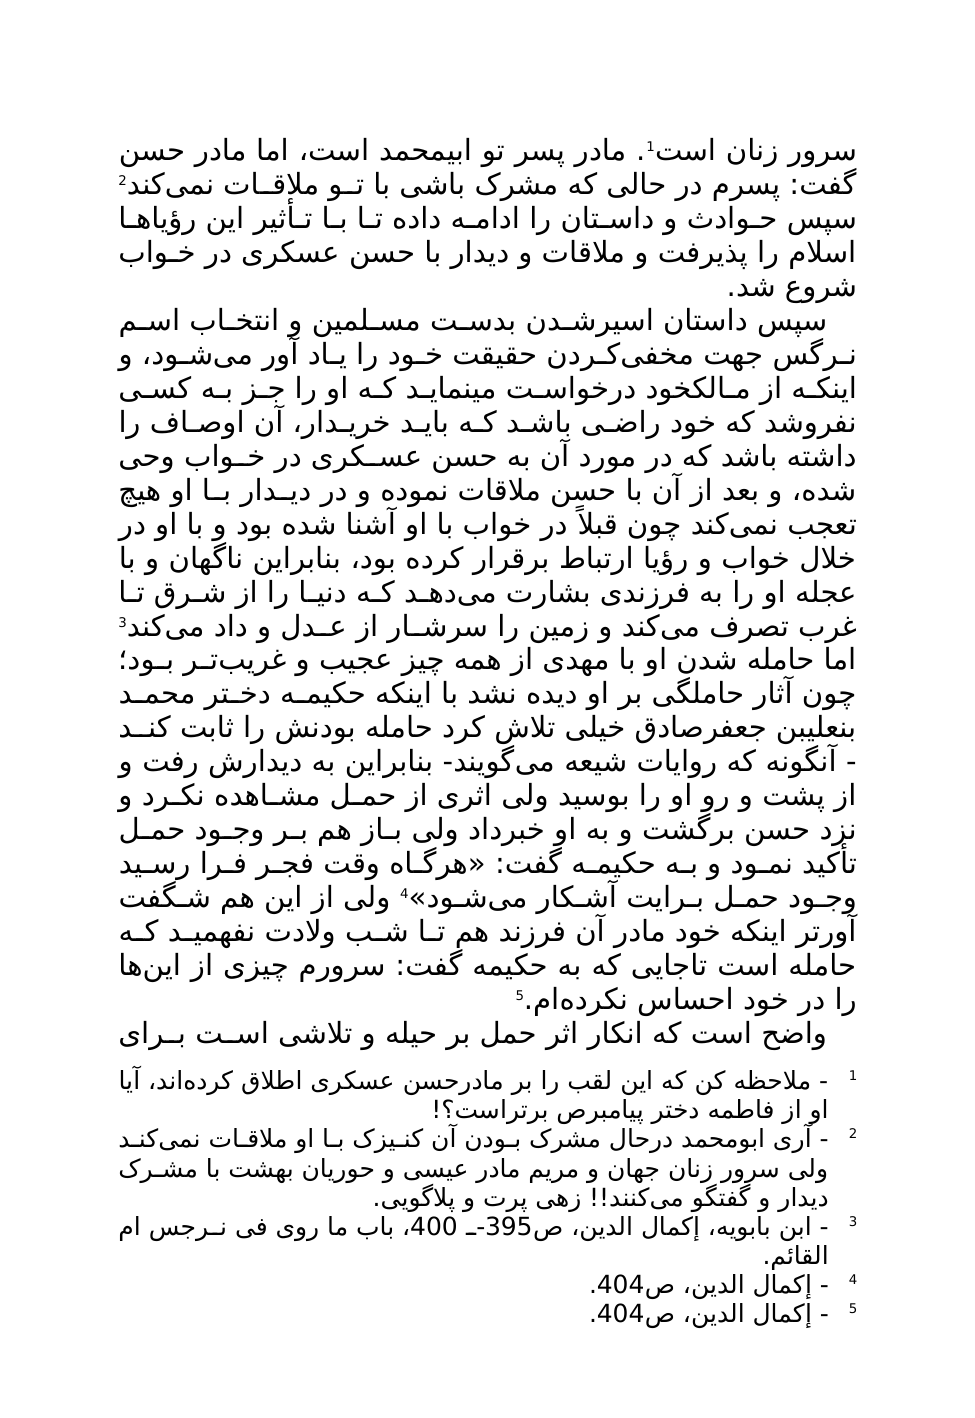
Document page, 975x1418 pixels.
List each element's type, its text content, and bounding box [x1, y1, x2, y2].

text سپس داستان اسیرشدن بدست مسلمین و انتخاب اسم نرگس جهت مخفی‌کردن حقیقت خود را یاد آور می‌شود، و اینکه از مالک‏خود درخواست می‏نماید که او را جز به کسی نفروشد که خود راضی باشد که باید خریدار، آن اوصاف را داشته باشد که در مورد آن به حسن عسکری در خواب وحی شده، و بعد از آن با حسن ملاقات نموده و در دیدار با او هیچ تعجب نمی‌کند چون قبلاً در خواب با او آشنا شده بود و با او در خلال خواب و رؤیا ارتباط برقرار کرده بود، بنابراین ناگهان و با عجله او را به فرزندی بشارت می‌دهد که دنیا را از شرق تا غرب تصرف می‌کند و زمین را سرشار از عدل و داد می‌کند اما حامله شدن او با مهدی از همه چیز عجیب و غریب‌تر بود؛ چون آثار حاملگی بر او دیده نشد با اینکه حکیمه دختر محمد بن‏علی‏بن جعفرصادق خیلی تلاش کرد حامله بودنش را ثابت کند - آنگونه که روایات شیعه می‌گویند- بنابراین به دیدارش رفت و از پشت و رو او را بوسید ولی اثری از حمل مشاهده نکرد و نزد حسن برگشت و به او خبرداد ولی باز هم بر وجود حمل تأکید نمود و به حکیمه گفت: «هرگاه وقت فجر فرا رسید وجود حمل برایت آشکار می‌شود» ولی از این هم شگفت آورتر اینکه خود مادر آن فرزند هم تا شب ولادت نفهمید که حامله است تاجایی که به حکیمه گفت: سرورم چیزی از این‌ها را در خود احساس نکرده‌ام. [118, 303, 857, 1016]
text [118, 133, 857, 303]
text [118, 1016, 857, 1050]
